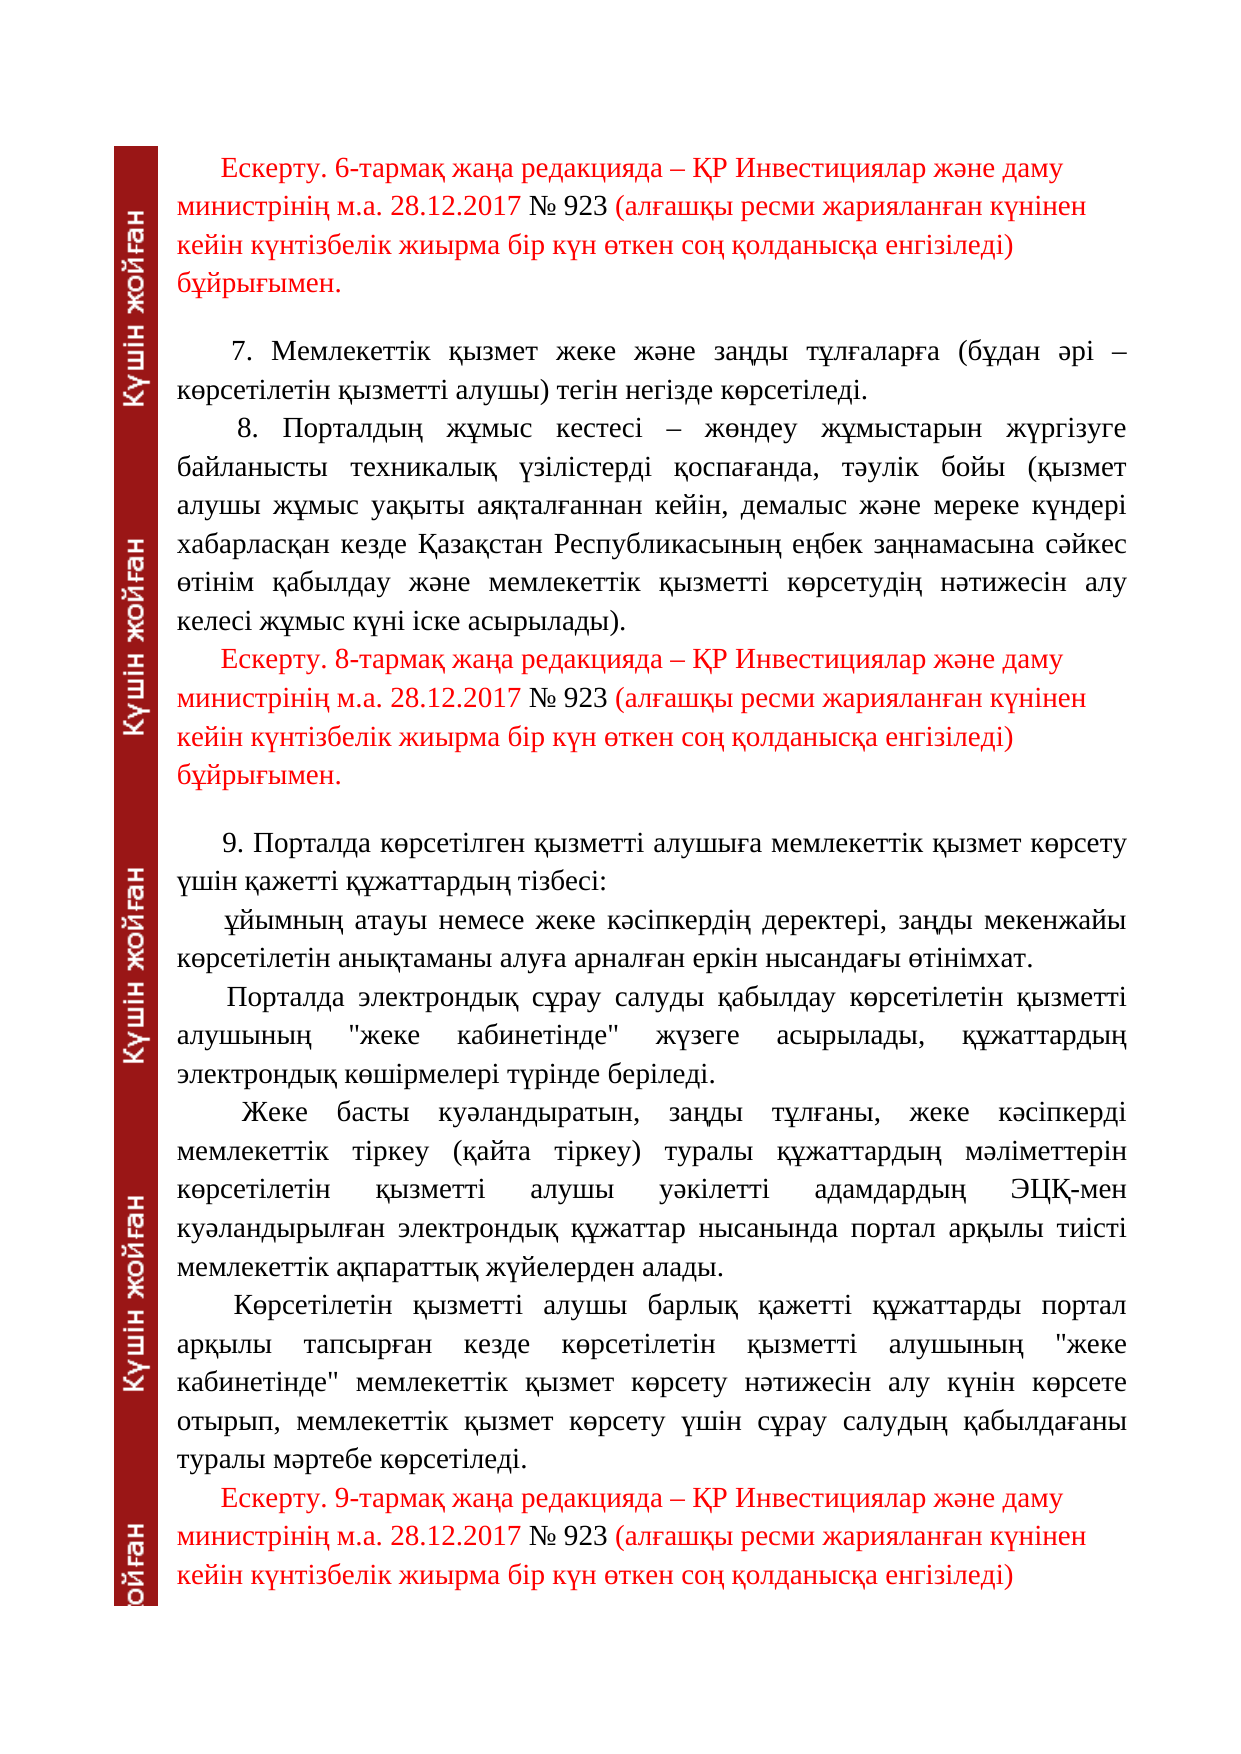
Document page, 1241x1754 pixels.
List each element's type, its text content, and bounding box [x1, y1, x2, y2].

picture [114, 1282, 158, 1287]
picture [114, 637, 158, 642]
picture [114, 329, 158, 333]
picture [114, 974, 158, 979]
picture [114, 1475, 158, 1480]
picture [114, 1591, 158, 1606]
text Ескерту. 8-тармақ жаңа редакцияда – ҚР Инвестициялар және даму министрінің м.а. 28.12.2017 № 923 (алғашқы ресми жарияланған күнінен кейін күнтізбелік жиырма бір күн өткен соң қолданысқа енгізіледі) бұйрығымен. [112, 642, 1128, 821]
text Көрсетілетін қызметті алушы барлық қажетті құжаттарды портал арқылы тапсырған кезде көрсетілетін қызметті алушының "жеке кабинетінде" мемлекеттік қызмет көрсету нәтижесін алу күнін көрсете отырып, мемлекеттік қызмет көрсету үшін сұрау салудың қабылдағаны туралы мәртебе көрсетіледі. [112, 1287, 1128, 1475]
text ұйымның атауы немесе жеке кәсіпкердің деректері, заңды мекенжайы көрсетілетін анықтаманы алуға арналған еркін нысандағы өтінімхат. [112, 902, 1128, 974]
text 8. Порталдың жұмыс кестесі – жөндеу жұмыстарын жүргізуге байланысты техникалық үзілістерді қоспағанда, тәулік бойы (қызмет алушы жұмыс уақыты аяқталғаннан кейін, демалыс және мереке күндері хабарласқан кезде Қазақстан Республикасының еңбек заңнамасына сәйкес өтінім қабылдау және мемлекеттік қызметті көрсетудің нәтижесін алу келесі жұмыс күні іске асырылады). [112, 410, 1128, 637]
picture [114, 1089, 158, 1094]
text Порталда электрондық сұрау салуды қабылдау көрсетілетін қызметті алушының "жеке кабинетінде" жүзеге асырылады, құжаттардың электрондық көшірмелері түрінде беріледі. [112, 979, 1128, 1089]
text Ескерту. 6-тармақ жаңа редакцияда – ҚР Инвестициялар және даму министрінің м.а. 28.12.2017 № 923 (алғашқы ресми жарияланған күнінен кейін күнтізбелік жиырма бір күн өткен соң қолданысқа енгізіледі) бұйрығымен. [112, 150, 1128, 329]
picture [114, 405, 158, 410]
picture [114, 146, 158, 150]
text 9. Порталда көрсетілген қызметті алушыға мемлекеттік қызмет көрсету үшін қажетті құжаттардың тізбесі: [112, 825, 1128, 897]
text 7. Мемлекеттік қызмет жеке және заңды тұлғаларға (бұдан әрі – көрсетілетін қызметті алушы) тегін негізде көрсетіледі. [112, 333, 1128, 405]
picture [114, 897, 158, 902]
text Жеке басты куәландыратын, заңды тұлғаны, жеке кәсіпкерді мемлекеттік тіркеу (қайта тіркеу) туралы құжаттардың мәліметтерін көрсетілетін қызметті алушы уәкілетті адамдардың ЭЦҚ-мен куәландырылған электрондық құжаттар нысанында портал арқылы тиісті мемлекеттік ақпараттық жүйелерден алады. [112, 1094, 1128, 1282]
picture [114, 821, 158, 825]
